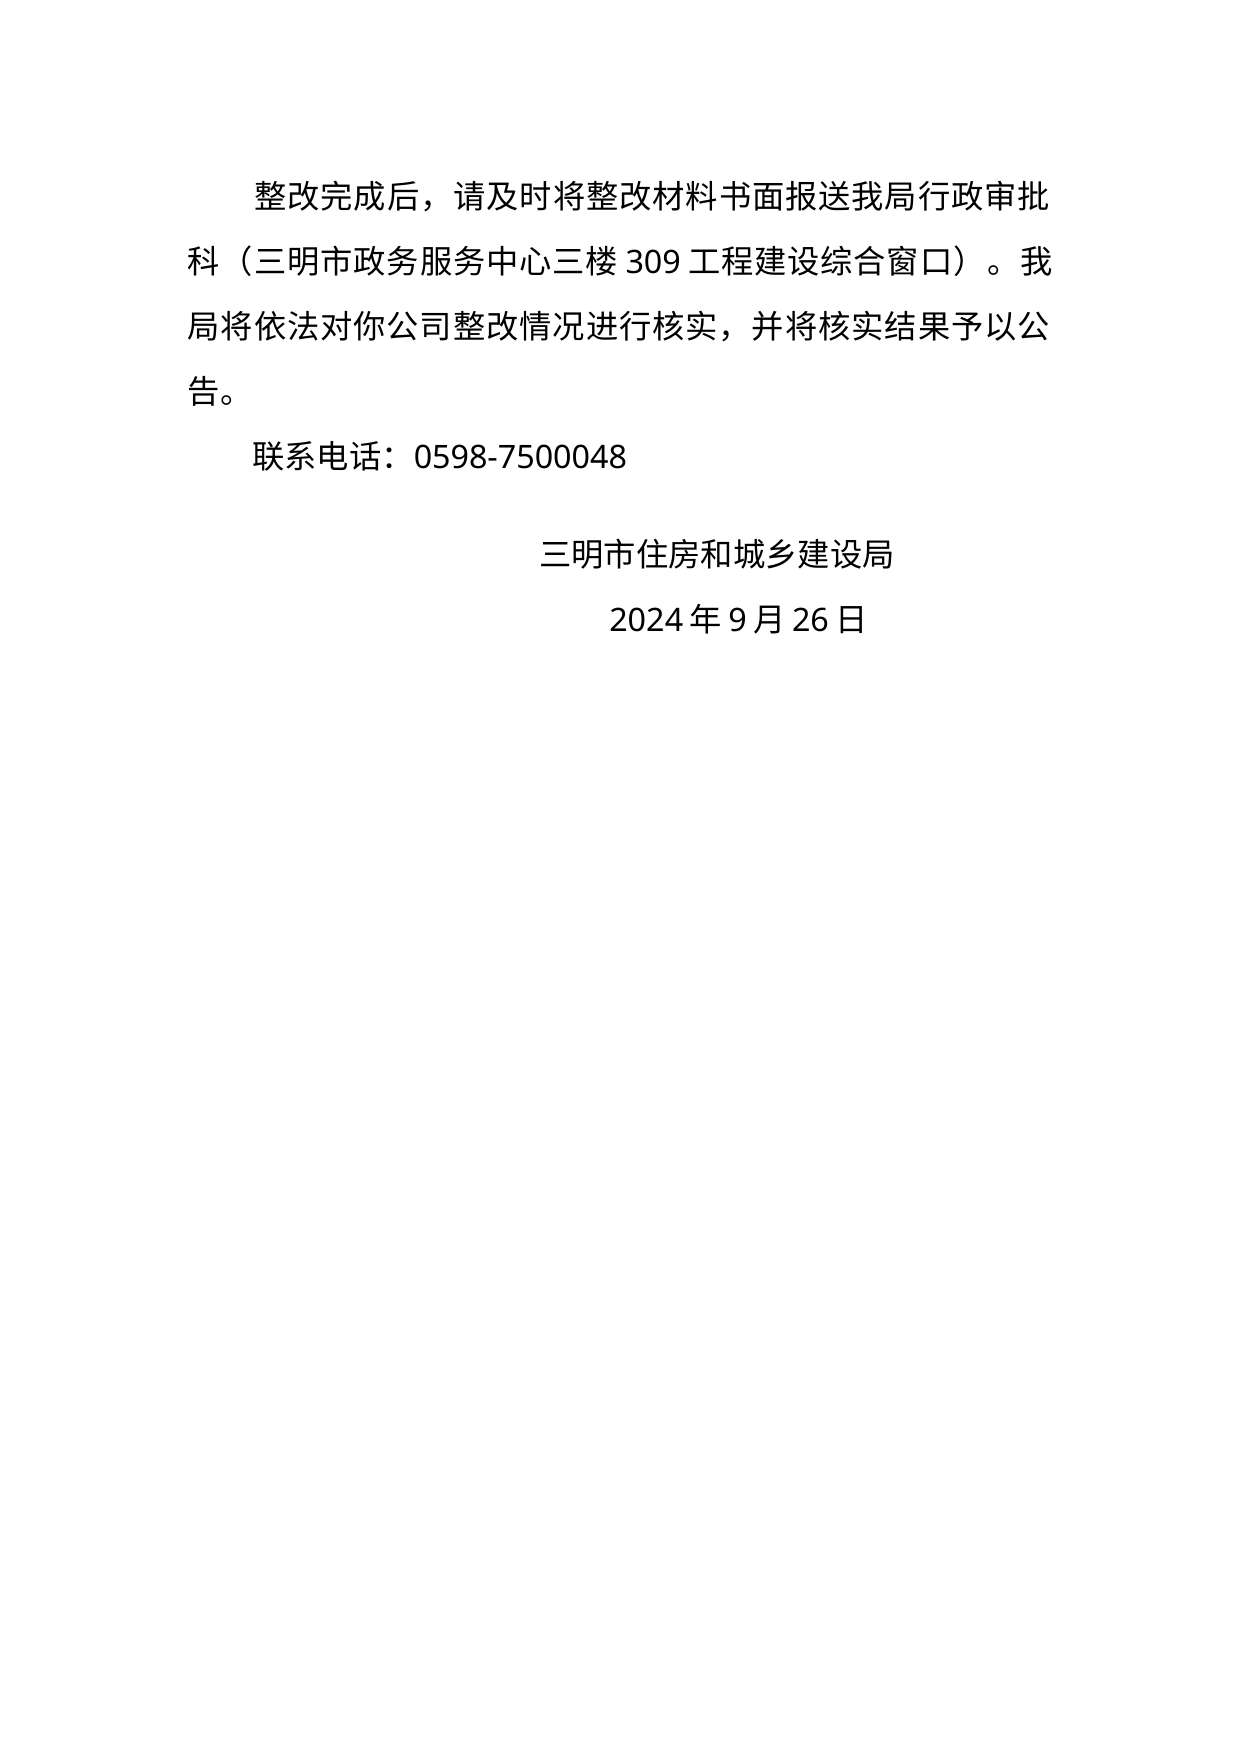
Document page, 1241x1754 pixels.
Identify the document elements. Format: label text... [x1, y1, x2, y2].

text 2024年9月26日 [187, 584, 1053, 649]
text 三明市住房和城乡建设局 [187, 519, 1053, 584]
text 整改完成后，请及时将整改材料书面报送我局行政审批科（三明市政务服务中心三楼309工程建设综合窗口）。我局将依法对你公司整改情况进行核实，并将核实结果予以公告。 [187, 162, 1053, 422]
text 联系电话：0598-7500048 [187, 422, 1053, 487]
